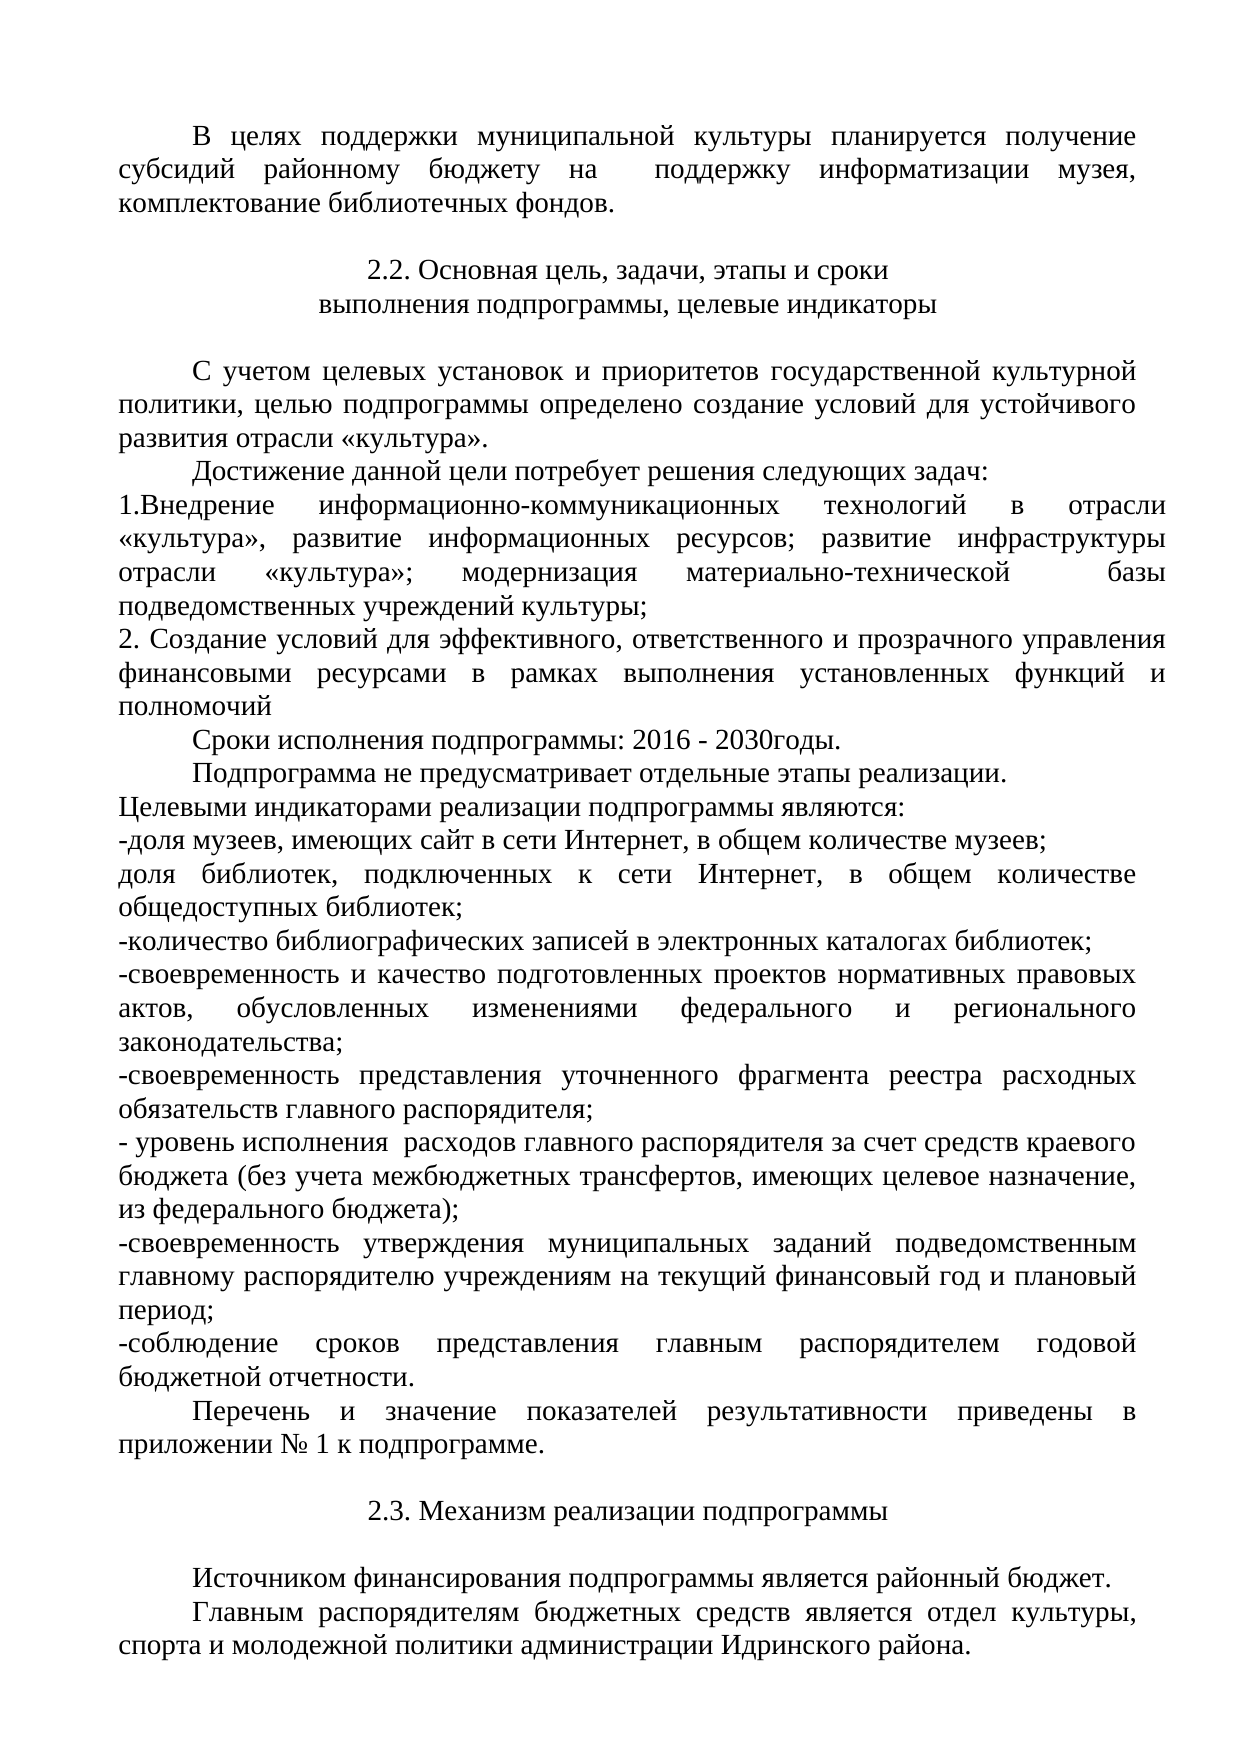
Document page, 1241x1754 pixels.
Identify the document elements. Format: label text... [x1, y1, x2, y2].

text -своевременность и качество подготовленных проектов нормативных правовых актов, обусловленных изменениями федерального и регионального законодательства; [118, 957, 1137, 1057]
text Целевыми индикаторами реализации подпрограммы являются: [118, 789, 1137, 822]
text доля библиотек, подключенных к сети Интернет, в общем количестве общедоступных библиотек; [118, 856, 1137, 923]
text Перечень и значение показателей результативности приведены в приложении № 1 к подпрограмме. [118, 1393, 1137, 1460]
text -соблюдение сроков представления главным распорядителем годовой бюджетной отчетности. [118, 1326, 1137, 1393]
text -количество библиографических записей в электронных каталогах библиотек; [118, 923, 1137, 957]
text Источником финансирования подпрограммы является районный бюджет. [118, 1560, 1137, 1594]
text С учетом целевых установок и приоритетов государственной культурной политики, целью подпрограммы определено создание условий для устойчивого развития отрасли «культура». [118, 353, 1137, 453]
text Сроки исполнения подпрограммы: 2016 - 2030годы. [118, 722, 1137, 755]
text 2. Создание условий для эффективного, ответственного и прозрачного управления финансовыми ресурсами в рамках выполнения установленных функций и полномочий [118, 621, 1167, 722]
text -своевременность представления уточненного фрагмента реестра расходных обязательств главного распорядителя; [118, 1057, 1137, 1124]
text - уровень исполнения расходов главного распорядителя за счет средств краевого бюджета (без учета межбюджетных трансфертов, имеющих целевое назначение, из федерального бюджета); [118, 1124, 1137, 1225]
text 2.3. Механизм реализации подпрограммы [118, 1493, 1137, 1527]
text 1.Внедрение информационно-коммуникационных технологий в отрасли «культура», развитие информационных ресурсов; развитие инфраструктуры отрасли «культура»; модернизация материально-технической базы подведомственных учреждений культуры; [118, 487, 1167, 621]
text Главным распорядителям бюджетных средств является отдел культуры, спорта и молодежной политики администрации Идринского района. [118, 1594, 1137, 1661]
text -доля музеев, имеющих сайт в сети Интернет, в общем количестве музеев; [118, 822, 1137, 856]
text -своевременность утверждения муниципальных заданий подведомственным главному распорядителю учреждениям на текущий финансовый год и плановый период; [118, 1225, 1137, 1326]
text выполнения подпрограммы, целевые индикаторы [118, 286, 1137, 319]
text В целях поддержки муниципальной культуры планируется получение субсидий районному бюджету на поддержку информатизации музея, комплектование библиотечных фондов. [118, 118, 1137, 219]
text Достижение данной цели потребует решения следующих задач: [118, 453, 1137, 487]
text Подпрограмма не предусматривает отдельные этапы реализации. [118, 755, 1137, 789]
text 2.2. Основная цель, задачи, этапы и сроки [118, 252, 1137, 286]
